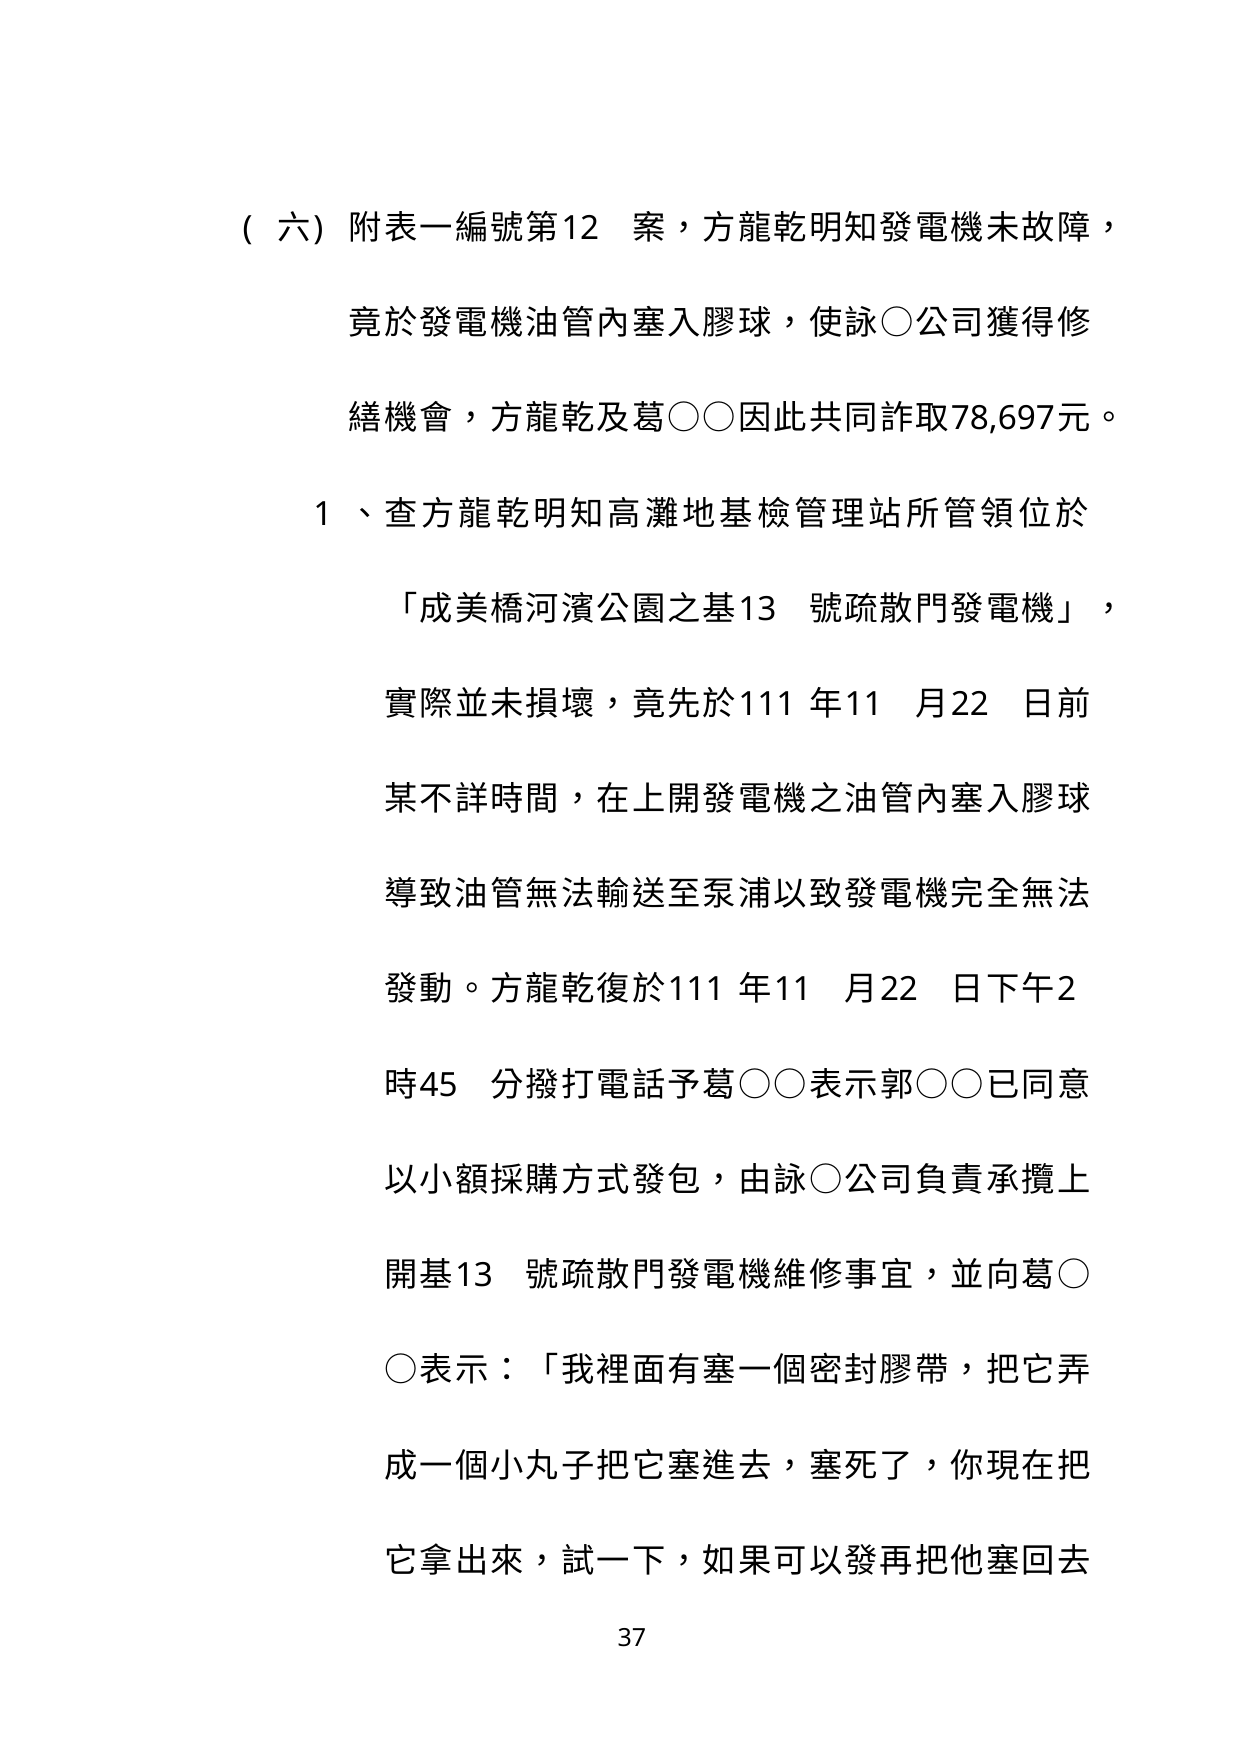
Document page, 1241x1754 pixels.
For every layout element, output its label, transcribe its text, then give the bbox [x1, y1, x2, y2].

subtitle 附表一編號第12案，方龍乾明知發電機未故障，竟於發電機油管內塞入膠球，使詠○公司獲得修繕機會，方龍乾及葛○○因此共同詐取78,697元。 [242, 177, 1092, 463]
